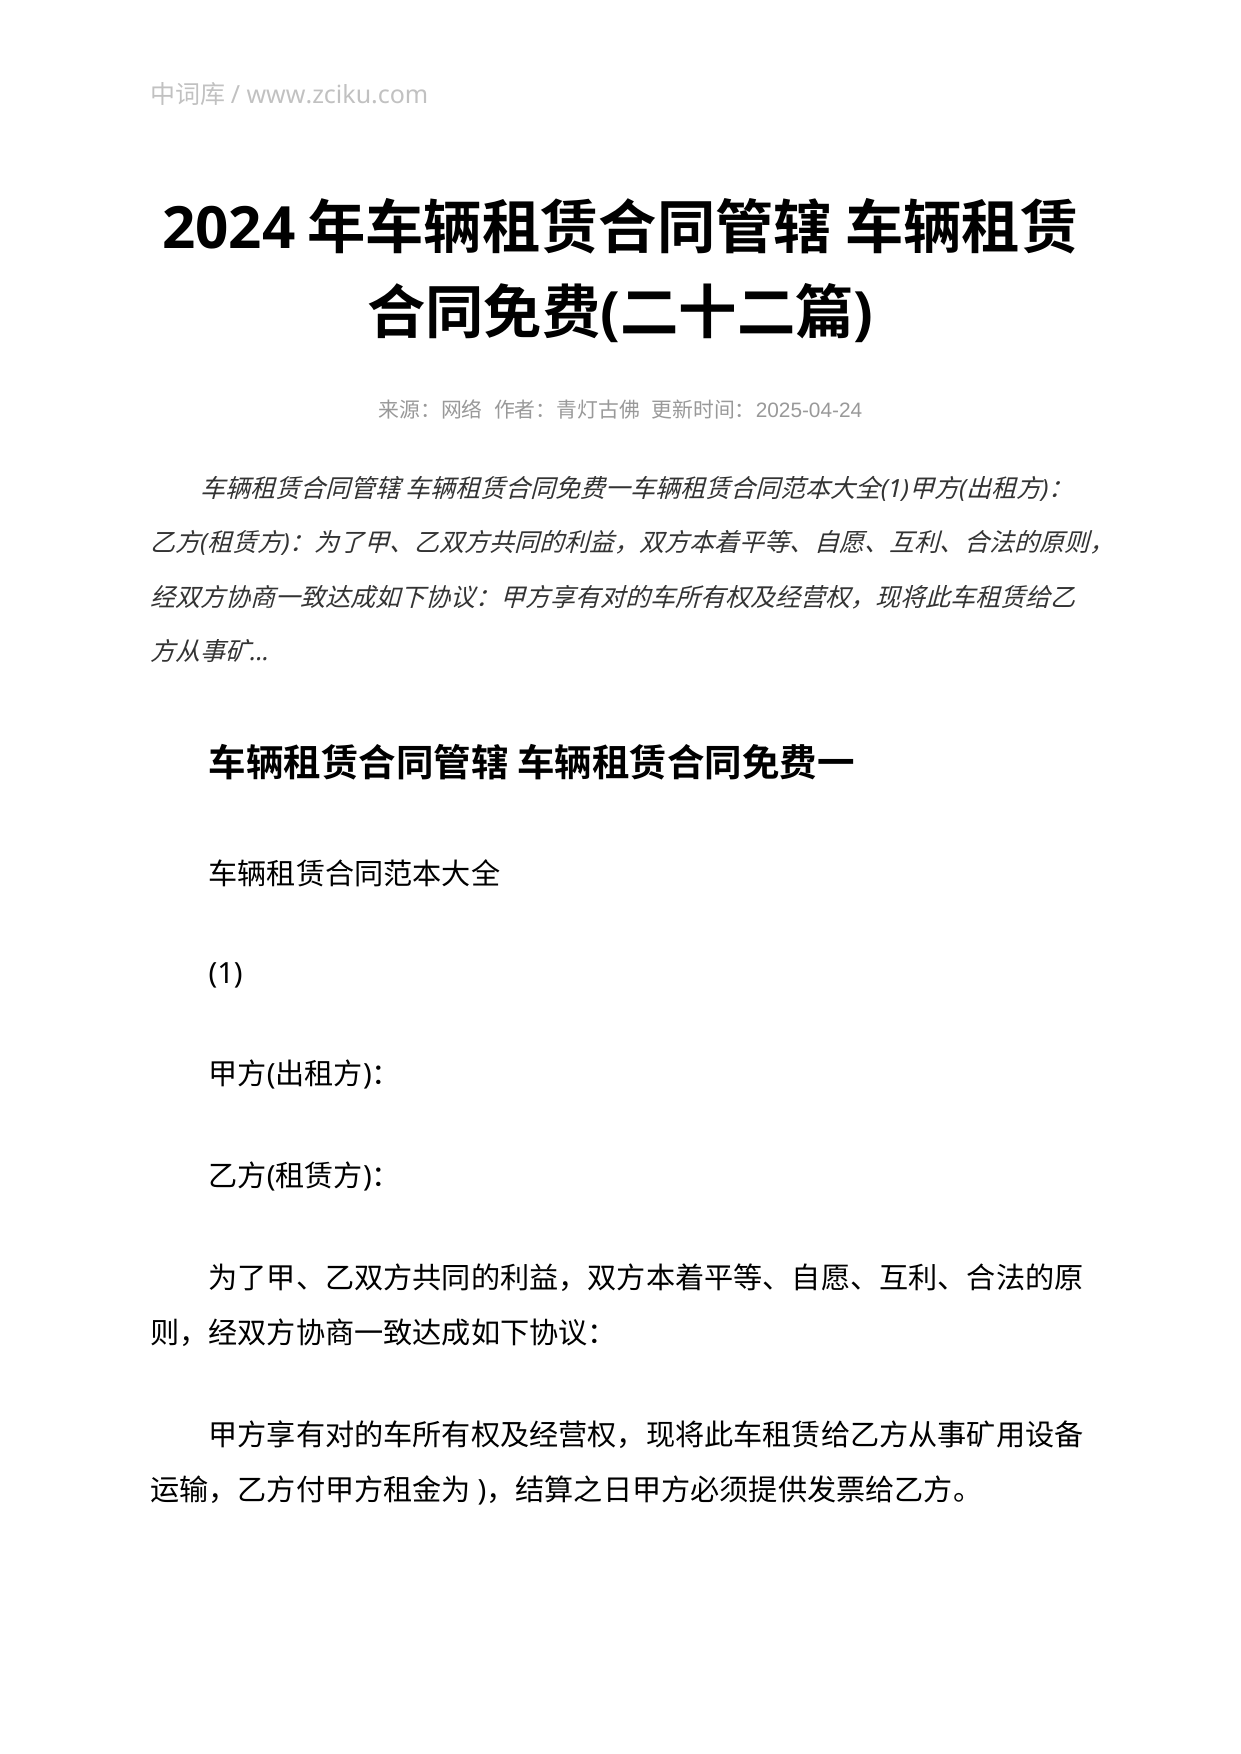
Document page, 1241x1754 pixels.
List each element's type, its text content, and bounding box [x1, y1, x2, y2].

text (1) [150, 952, 1090, 992]
text 车辆租赁合同范本大全 [150, 850, 1090, 893]
text 甲方(出租方)： [150, 1051, 1090, 1093]
text 车辆租赁合同管辖 车辆租赁合同免费一 [150, 733, 1090, 787]
text 来源：网络 作者：青灯古佛 更新时间：2025-04-24 [150, 398, 1090, 422]
text 车辆租赁合同管辖 车辆租赁合同免费一车辆租赁合同范本大全(1)甲方(出租方)：乙方(租赁方)：为了甲、乙双方共同的利益，双方本着平等、自愿、互利、合法的原则，经双方协商一致达成如下协议：甲方享有对的车所有权及经营权，现将此车租赁给乙方从事矿... [150, 468, 1090, 668]
text 乙方(租赁方)： [150, 1152, 1090, 1195]
subtitle 2024年车辆租赁合同管辖 车辆租赁合同免费(二十二篇) [150, 181, 1090, 351]
text 甲方享有对的车所有权及经营权，现将此车租赁给乙方从事矿用设备运输，乙方付甲方租金为 )，结算之日甲方必须提供发票给乙方。 [150, 1411, 1090, 1508]
text 为了甲、乙双方共同的利益，双方本着平等、自愿、互利、合法的原则，经双方协商一致达成如下协议： [150, 1254, 1090, 1352]
